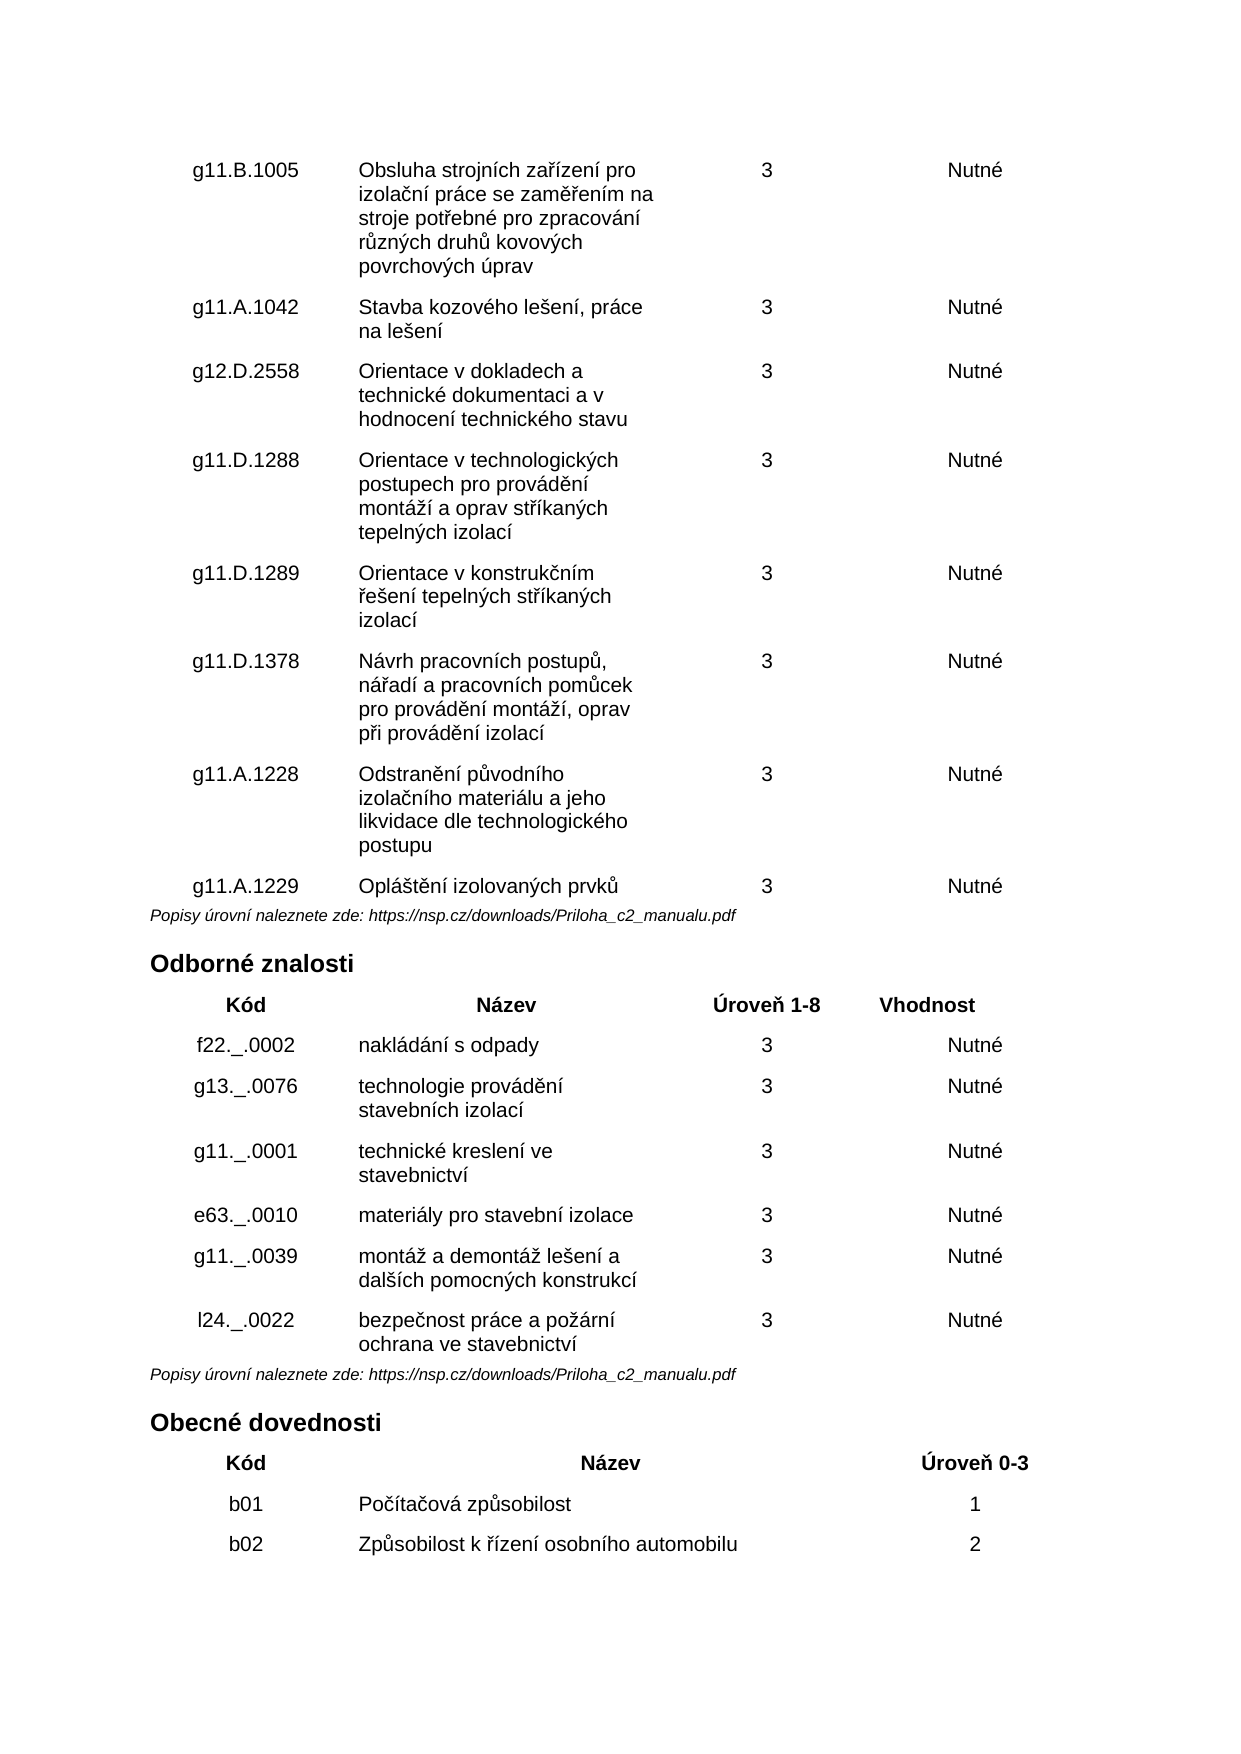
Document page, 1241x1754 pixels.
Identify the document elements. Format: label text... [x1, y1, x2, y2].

table_cell 3 [663, 1300, 871, 1364]
table_cell Orientace v konstrukčním řešení tepelných stříkaných izolací [350, 552, 662, 641]
table_cell Nutné [871, 1235, 1079, 1300]
table_cell f22._.0002 [142, 1025, 350, 1066]
table_header Název [350, 984, 662, 1025]
table_cell Odstranění původního izolačního materiálu a jeho likvidace dle technologického postupu [350, 753, 662, 866]
table_cell g11.A.1228 [142, 753, 350, 866]
table_cell Orientace v dokladech a technické dokumentaci a v hodnocení technického stavu [350, 351, 662, 439]
table_cell 3 [663, 1066, 871, 1130]
table_cell Nutné [871, 641, 1079, 753]
table_header Úroveň 0-3 [871, 1443, 1079, 1483]
table_cell Nutné [871, 1195, 1079, 1235]
table_cell Návrh pracovních postupů, nářadí a pracovních pomůcek pro provádění montáží, oprav při provádění izolací [350, 641, 662, 753]
table_cell b01 [142, 1483, 350, 1524]
table_cell Stavba kozového lešení, práce na lešení [350, 286, 662, 351]
subtitle Obecné dovednosti [150, 1408, 1090, 1436]
table_cell 3 [663, 641, 871, 753]
table_cell Nutné [871, 1066, 1079, 1130]
table_cell Nutné [871, 1025, 1079, 1066]
subtitle Odborné znalosti [150, 949, 1090, 978]
table_header Kód [142, 1443, 350, 1483]
table_cell g12.D.2558 [142, 351, 350, 439]
table_cell Nutné [871, 1300, 1079, 1364]
table_cell Nutné [871, 1130, 1079, 1195]
table_cell 3 [663, 286, 871, 351]
table_cell montáž a demontáž lešení a dalších pomocných konstrukcí [350, 1235, 662, 1300]
table_cell 3 [663, 351, 871, 439]
table_cell g13._.0076 [142, 1066, 350, 1130]
table_cell Způsobilost k řízení osobního automobilu [350, 1524, 871, 1564]
table_cell technické kreslení ve stavebnictví [350, 1130, 662, 1195]
table_cell e63._.0010 [142, 1195, 350, 1235]
table_header Název [350, 1443, 871, 1483]
table_cell Nutné [871, 286, 1079, 351]
table_cell Nutné [871, 866, 1079, 906]
table_cell nakládání s odpady [350, 1025, 662, 1066]
table_cell l24._.0022 [142, 1300, 350, 1364]
table_cell Opláštění izolovaných prvků [350, 866, 662, 906]
table_cell 3 [663, 1130, 871, 1195]
table_cell technologie provádění stavebních izolací [350, 1066, 662, 1130]
table_cell Nutné [871, 440, 1079, 552]
table_cell g11.A.1229 [142, 866, 350, 906]
table_cell 1 [871, 1483, 1079, 1524]
table_cell 3 [663, 440, 871, 552]
table_cell 3 [663, 552, 871, 641]
text Popisy úrovní naleznete zde: https://nsp.cz/downloads/Priloha_c2_manualu.pdf [150, 906, 1090, 925]
table_cell 3 [663, 1195, 871, 1235]
table_cell materiály pro stavební izolace [350, 1195, 662, 1235]
table_cell g11._.0039 [142, 1235, 350, 1300]
table_cell Nutné [871, 351, 1079, 439]
table_cell Orientace v technologických postupech pro provádění montáží a oprav stříkaných tepelných izolací [350, 440, 662, 552]
table_cell Obsluha strojních zařízení pro izolační práce se zaměřením na stroje potřebné pro zpracování různých druhů kovových povrchových úprav [350, 150, 662, 286]
table_cell g11.A.1042 [142, 286, 350, 351]
table_cell 3 [663, 1025, 871, 1066]
table_cell 3 [663, 753, 871, 866]
table_cell g11.B.1005 [142, 150, 350, 286]
table_cell 2 [871, 1524, 1079, 1564]
table_cell 3 [663, 866, 871, 906]
table_cell g11.D.1378 [142, 641, 350, 753]
table_cell g11.D.1288 [142, 440, 350, 552]
table_cell Počítačová způsobilost [350, 1483, 871, 1524]
table_cell Nutné [871, 552, 1079, 641]
text Popisy úrovní naleznete zde: https://nsp.cz/downloads/Priloha_c2_manualu.pdf [150, 1364, 1090, 1384]
table_cell b02 [142, 1524, 350, 1564]
table_cell 3 [663, 150, 871, 286]
table_header Vhodnost [871, 984, 1079, 1025]
table_cell bezpečnost práce a požární ochrana ve stavebnictví [350, 1300, 662, 1364]
table_cell Nutné [871, 753, 1079, 866]
table_cell Nutné [871, 150, 1079, 286]
table_header Kód [142, 984, 350, 1025]
table_cell g11.D.1289 [142, 552, 350, 641]
table_header Úroveň 1-8 [663, 984, 871, 1025]
table_cell 3 [663, 1235, 871, 1300]
table_cell g11._.0001 [142, 1130, 350, 1195]
